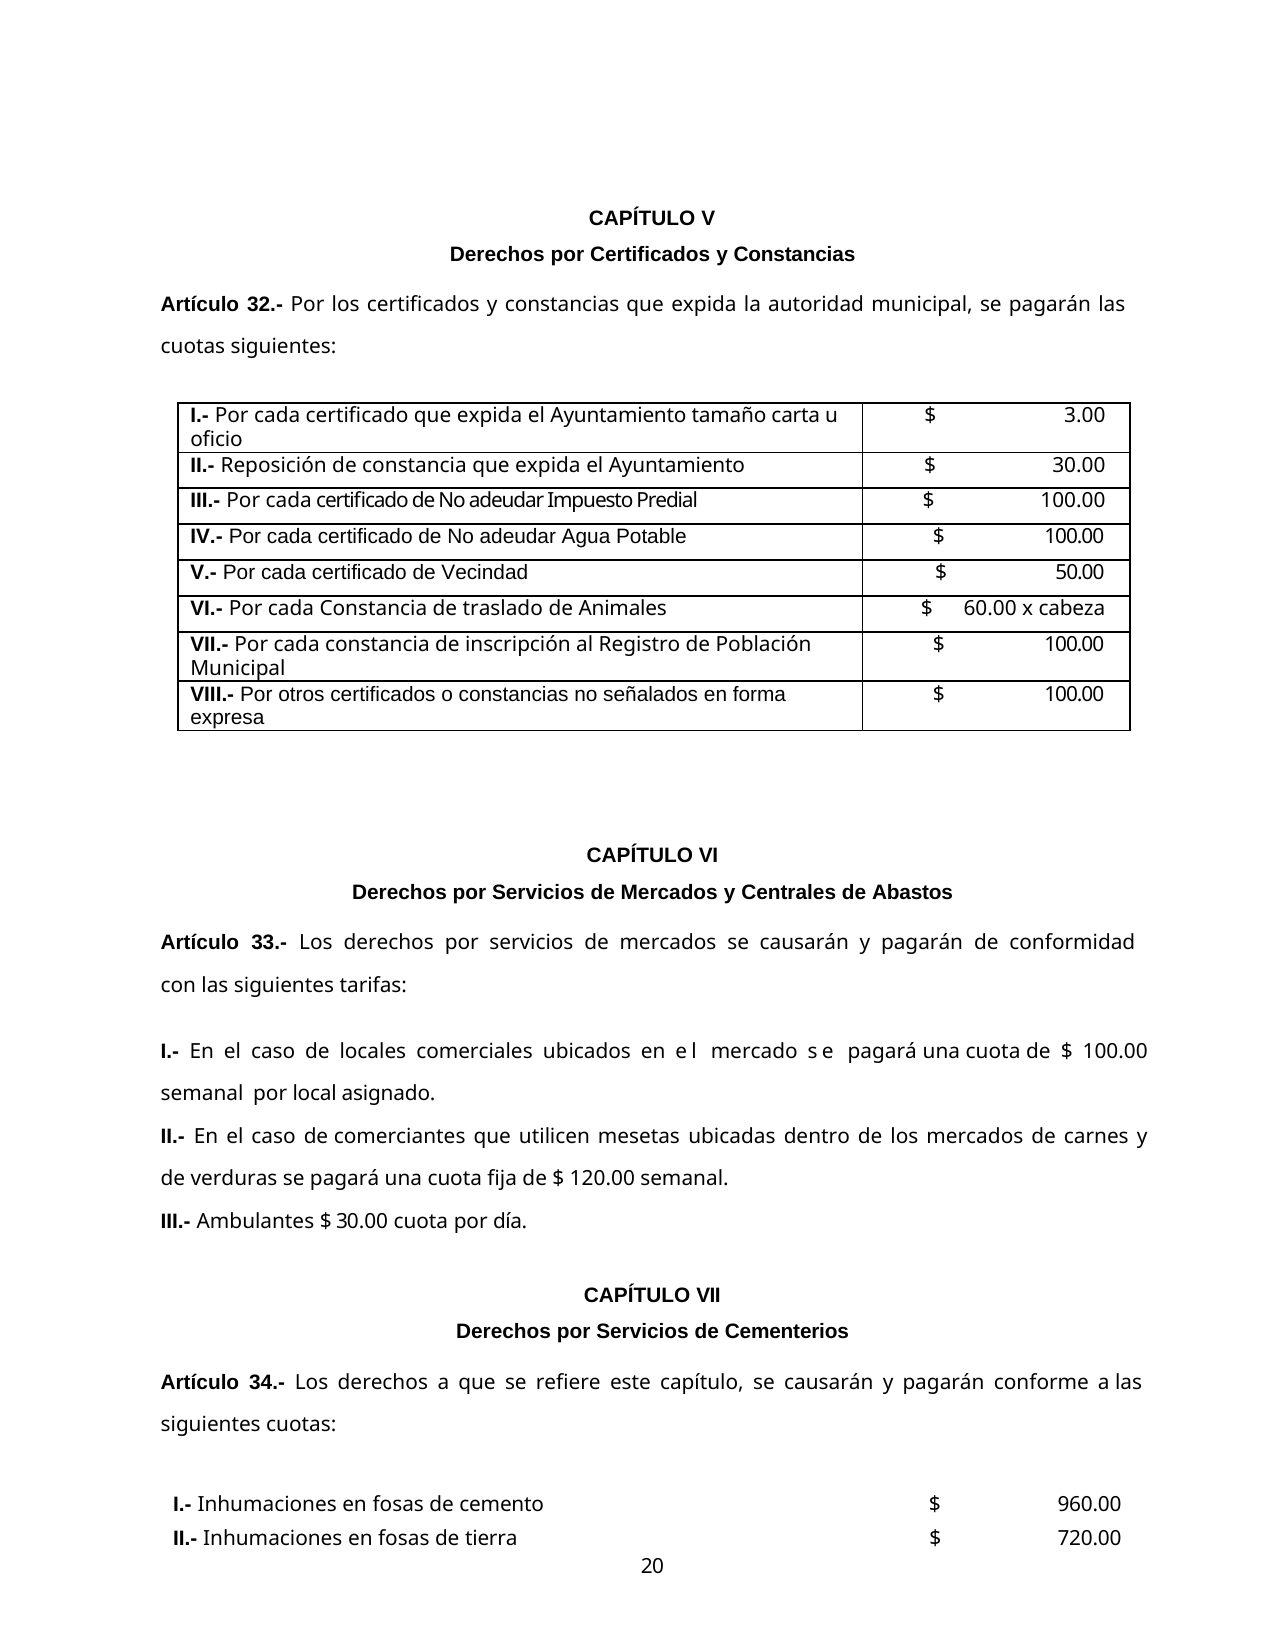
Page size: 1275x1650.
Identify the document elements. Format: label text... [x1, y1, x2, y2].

table_cell II.- Inhumaciones en fosas de tierra [173, 1522, 729, 1551]
text CAPÍTULO VII [160, 1283, 1144, 1307]
text Derechos por Servicios de Cementerios [160, 1319, 1144, 1343]
table_cell V.- Por cada certificado de Vecindad [179, 561, 862, 595]
text III.- Ambulantes $ 30.00 cuota por día. [160, 1206, 1148, 1235]
table_cell VIII.- Por otros certificados o constancias no señalados en forma expresa [179, 682, 862, 729]
table_header I.- Por cada certificado que expida el Ayuntamiento tamaño carta u oficio [179, 404, 862, 451]
text CAPÍTULO VI [160, 843, 1144, 867]
table_header $ 3.00 [863, 404, 1129, 451]
table_cell VII.- Por cada constancia de inscripción al Registro de Población Municipal [179, 633, 862, 680]
table_header $ [730, 1493, 1000, 1522]
table_cell $ 50.00 [863, 561, 1129, 595]
text I.- En el caso de locales comerciales ubicados en el mercado se pagará una cuota de $ 100.00 semanal por local asignado. [160, 1036, 1148, 1107]
table_cell 720.00 [1000, 1522, 1126, 1551]
table_header 960.00 [1000, 1493, 1126, 1522]
table_cell $ 100.00 [863, 633, 1129, 680]
table_cell $ 100.00 [863, 682, 1129, 729]
text Artículo 34.- Los derechos a que se refiere este capítulo, se causarán y pagarán conforme a las siguientes cuotas: [160, 1367, 1148, 1437]
table_cell III.- Por cada certificado de No adeudar Impuesto Predial [179, 489, 862, 523]
table_cell $ [730, 1522, 1000, 1551]
table_header I.- Inhumaciones en fosas de cemento [173, 1493, 729, 1522]
text Derechos por Certificados y Constancias [161, 241, 1144, 265]
text II.- En el caso de comerciantes que utilicen mesetas ubicadas dentro de los mercados de carnes y de verduras se pagará una cuota fija de $ 120.00 semanal. [160, 1121, 1148, 1192]
text Artículo 32.- Por los certificados y constancias que expida la autoridad municipal, se pagarán las cuotas siguientes: [160, 289, 1126, 360]
table_cell $ 100.00 [863, 489, 1129, 523]
text CAPÍTULO V [160, 206, 1144, 229]
table_cell $ 60.00 x cabeza [863, 597, 1129, 631]
table_cell $ 30.00 [863, 453, 1129, 487]
table_cell VI.- Por cada Constancia de traslado de Animales [179, 597, 862, 631]
table_cell II.- Reposición de constancia que expida el Ayuntamiento [179, 453, 862, 487]
text Derechos por Servicios de Mercados y Centrales de Abastos [160, 879, 1144, 903]
text Artículo 33.- Los derechos por servicios de mercados se causarán y pagarán de conformidad con las siguientes tarifas: [160, 927, 1135, 998]
table_cell $ 100.00 [863, 525, 1129, 559]
table_cell IV.- Por cada certificado de No adeudar Agua Potable [179, 525, 862, 559]
